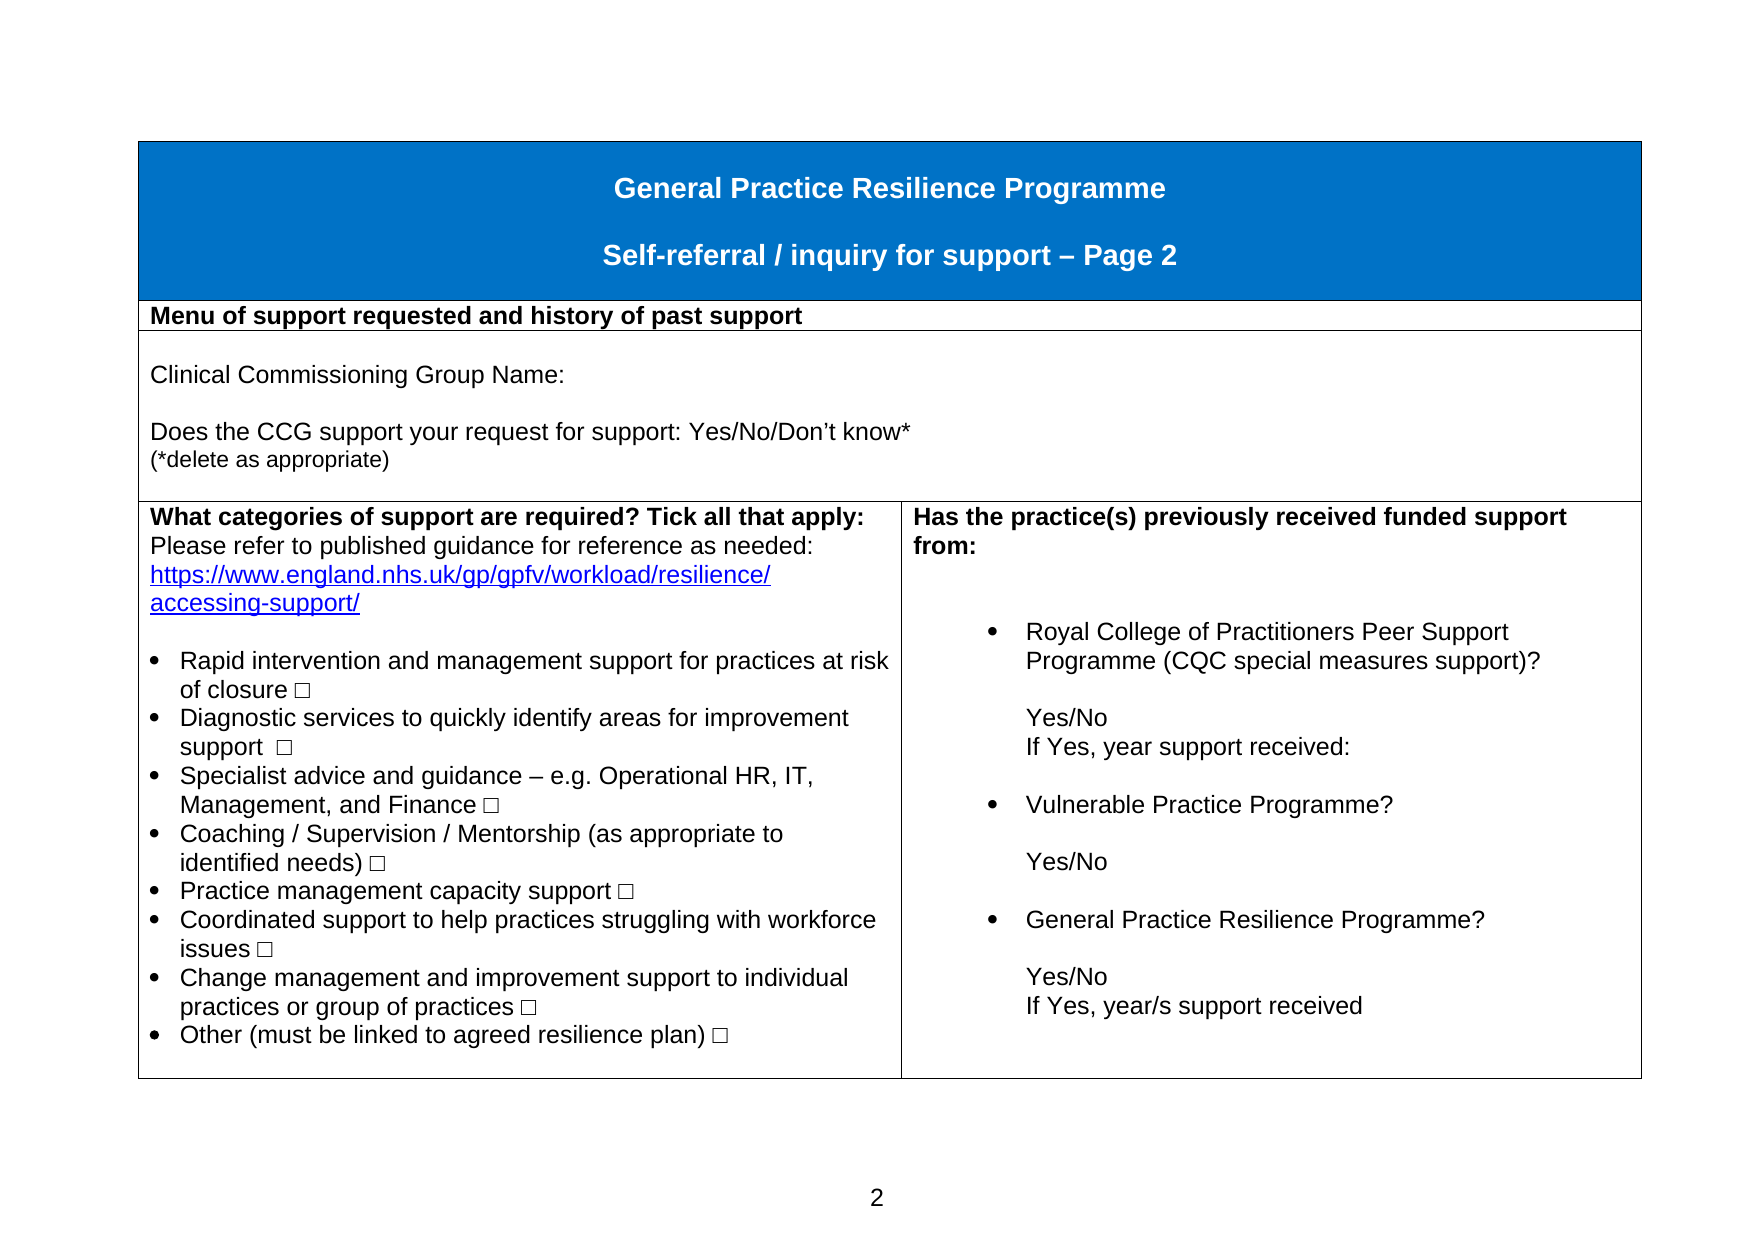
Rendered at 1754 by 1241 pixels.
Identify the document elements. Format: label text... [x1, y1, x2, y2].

table_cell Has the practice(s) previously received funded support from: Royal College of Practitioners Peer Support Programme (CQC special measures support)? Yes/No If Yes, year support received: Vulnerable Practice Programme? Yes/No General Practice Resilience Programme? Yes/No If Yes, year/s support received [902, 502, 1641, 1077]
table_cell What categories of support are required? Tick all that apply: Please refer to published guidance for reference as needed: https://www.england.nhs.uk/gp/gpfv/workload/resilience/accessing-support/ Rapid intervention and management support for practices at risk of closure □ Diagnostic services to quickly identify areas for improvement support □ Specialist advice and guidance – e.g. Operational HR, IT, Management, and Finance □ Coaching / Supervision / Mentorship (as appropriate to identified needs) □ Practice management capacity support □ Coordinated support to help practices struggling with workforce issues □ Change management and improvement support to individual practices or group of practices □ Other (must be linked to agreed resilience plan) □ [139, 502, 901, 1077]
table_header General Practice Resilience Programme Self-referral / inquiry for support – Page 2 [139, 142, 1641, 300]
table_cell Menu of support requested and history of past support [139, 301, 1641, 330]
table_cell Clinical Commissioning Group Name: Does the CCG support your request for support: Yes/No/Don’t know* (*delete as appropriate) [139, 331, 1641, 501]
